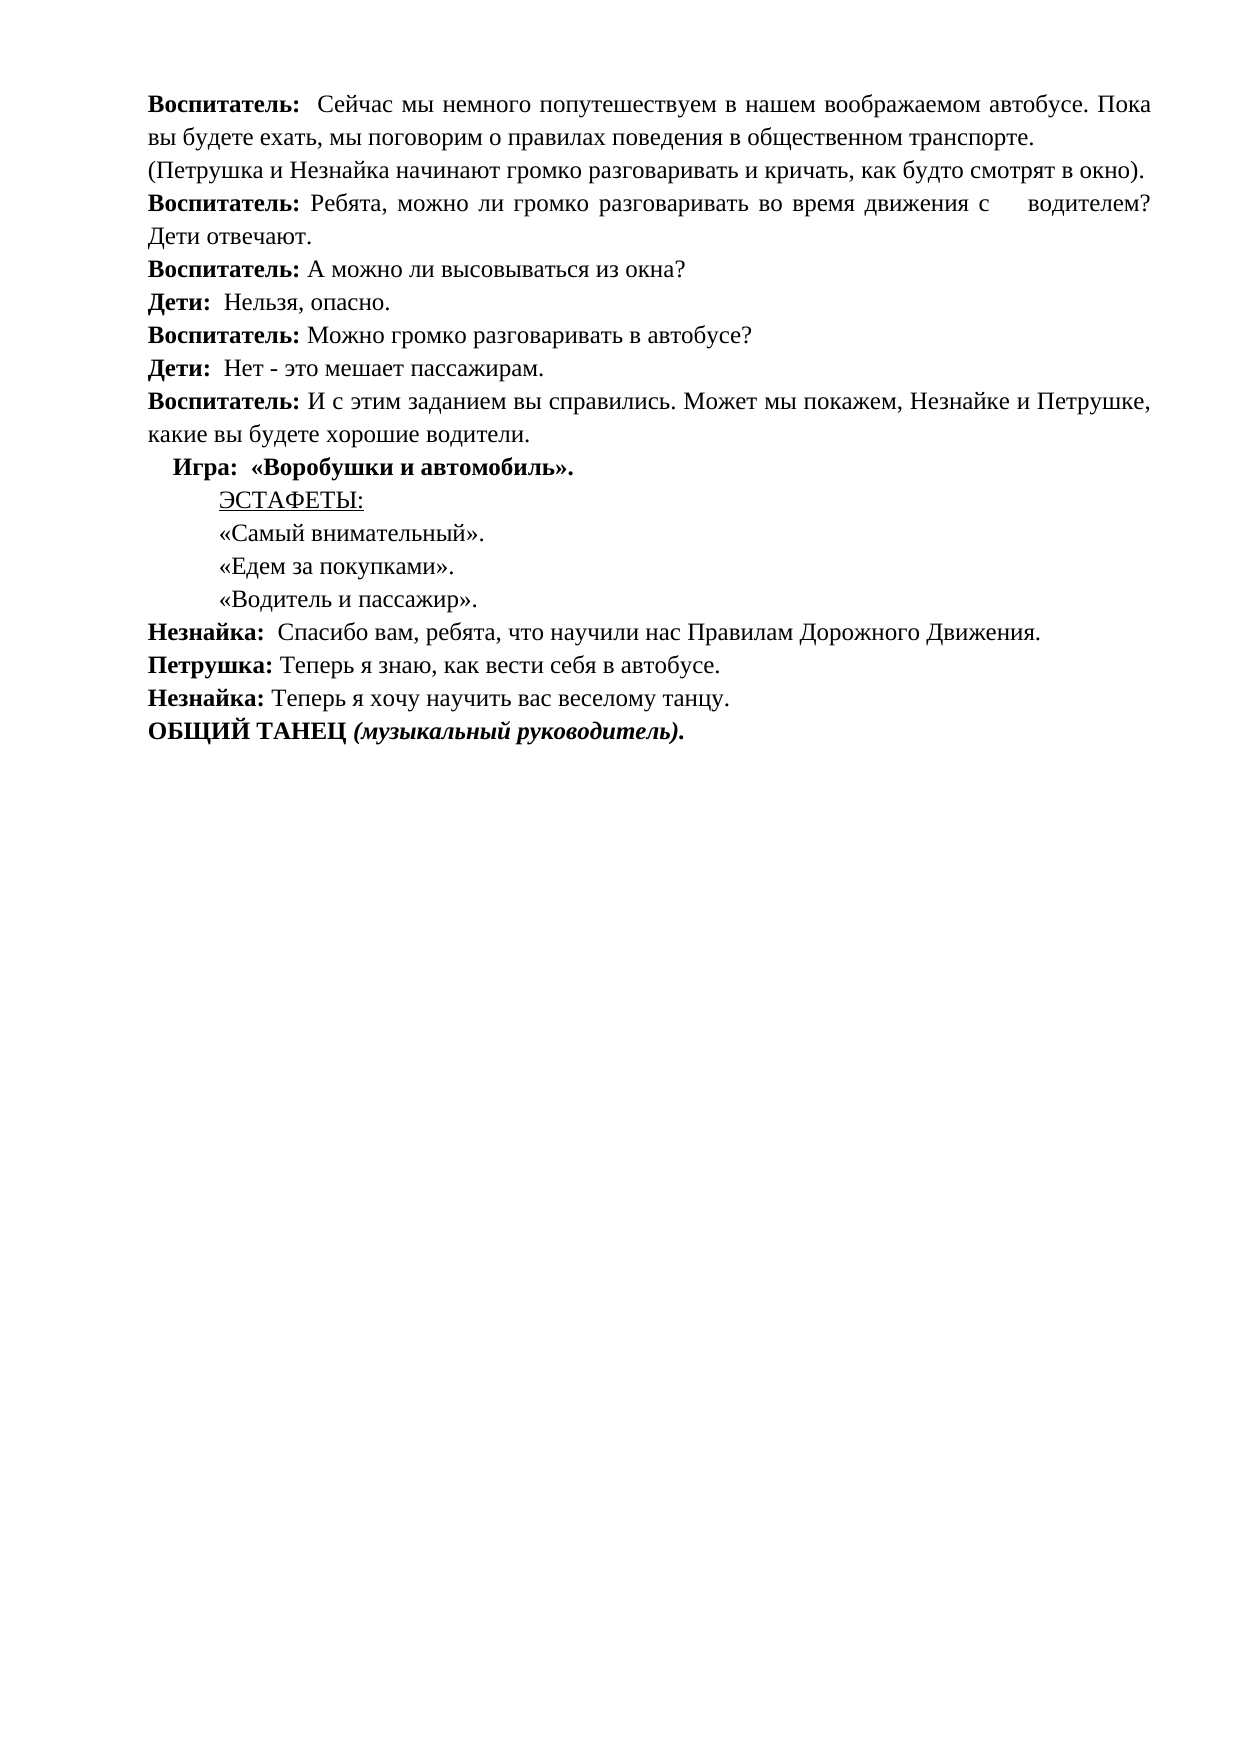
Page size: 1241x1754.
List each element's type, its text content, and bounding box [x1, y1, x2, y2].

text Воспитатель: Можно громко разговаривать в автобусе? [148, 320, 1152, 348]
text «Едем за покупками». [148, 551, 1152, 580]
text «Водитель и пассажир». [148, 584, 1152, 613]
text ОБЩИЙ ТАНЕЦ (музыкальный руководитель). [148, 716, 1152, 745]
text Воспитатель: И с этим заданием вы справились. Может мы покажем, Незнайке и Петрушке, какие вы будете хорошие водители. [148, 386, 1152, 448]
text Незнайка: Спасибо вам, ребята, что научили нас Правилам Дорожного Движения. [148, 617, 1152, 646]
text Игра: «Воробушки и автомобиль». [148, 452, 1152, 481]
text Дети: Нельзя, опасно. [148, 287, 1152, 316]
text (Петрушка и Незнайка начинают громко разговаривать и кричать, как будто смотрят в окно). [148, 155, 1152, 183]
text Воспитатель: Ребята, можно ли громко разговаривать во время движения с водителем? Дети отвечают. [148, 188, 1152, 249]
text ЭСТАФЕТЫ: [148, 485, 1152, 514]
text Петрушка: Теперь я знаю, как вести себя в автобусе. [148, 650, 1152, 679]
text «Самый внимательный». [148, 518, 1152, 547]
text Незнайка: Теперь я хочу научить вас веселому танцу. [148, 683, 1152, 712]
text Воспитатель: А можно ли высовываться из окна? [148, 254, 1152, 282]
text Дети: Нет - это мешает пассажирам. [148, 353, 1152, 382]
text Воспитатель: Сейчас мы немного попутешествуем в нашем воображаемом автобусе. Пока вы будете ехать, мы поговорим о правилах поведения в общественном транспорте. [148, 89, 1152, 150]
